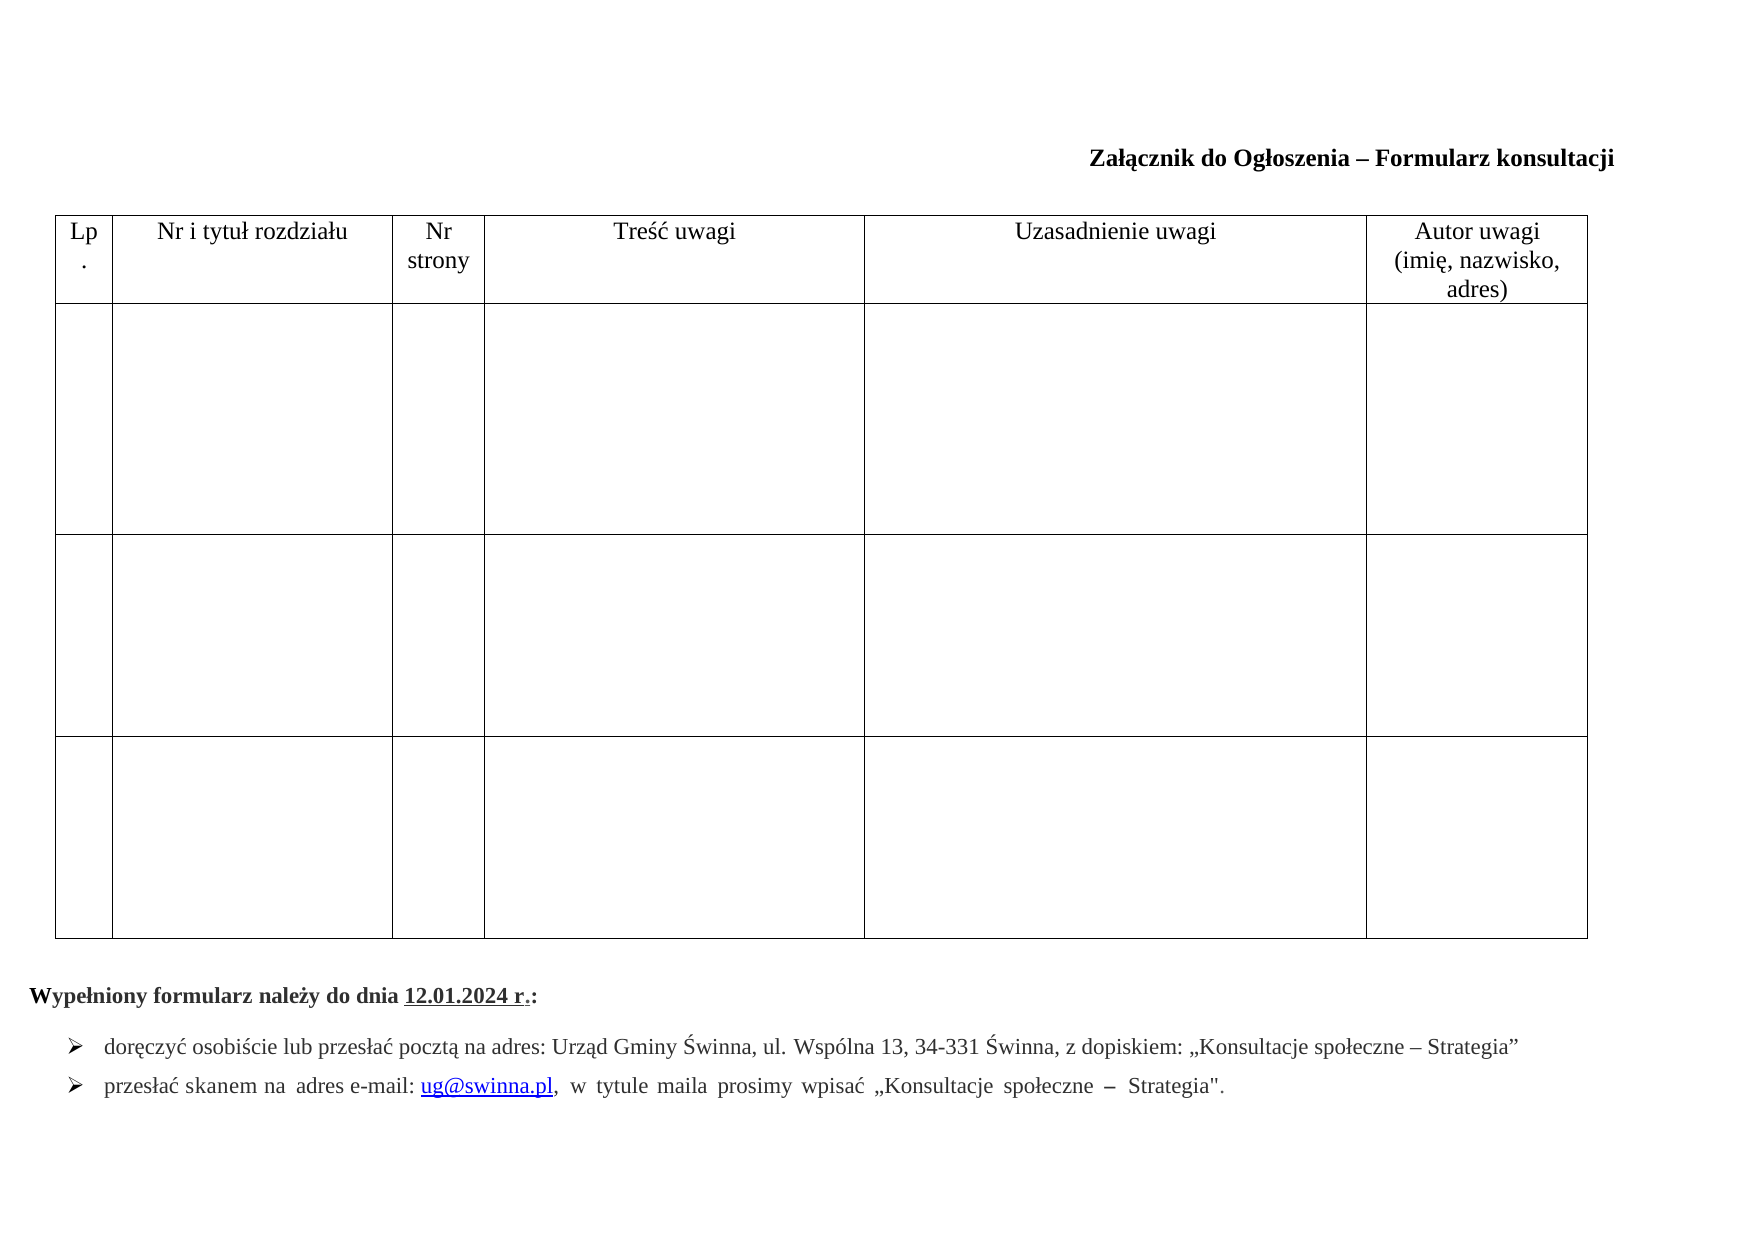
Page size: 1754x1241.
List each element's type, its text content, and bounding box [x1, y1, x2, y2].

list przesłać skanem na adres e-mail: ug@swinna.pl, w tytule maila prosimy wpisać „Konsultacje społeczne - Strategia". [66, 1073, 1614, 1099]
text Wypełniony formularz należy do dnia 12.01.2024 r.: [29, 982, 1614, 1008]
table_cell [56, 535, 112, 736]
table_cell [393, 304, 484, 533]
table_cell [485, 304, 864, 533]
table_cell [485, 535, 864, 736]
table_cell [1367, 304, 1587, 533]
table_cell [56, 737, 112, 938]
table_cell [393, 737, 484, 938]
table_header Uzasadnienie uwagi [865, 216, 1366, 302]
table_header Autor uwagi (imię, nazwisko, adres) [1367, 216, 1587, 302]
table_header Treść uwagi [485, 216, 864, 302]
table_cell [1367, 737, 1587, 938]
table_cell [865, 535, 1366, 736]
table_cell [113, 535, 392, 736]
table_header Lp. [56, 216, 112, 302]
table_cell [113, 737, 392, 938]
table_cell [393, 535, 484, 736]
text Załącznik do Ogłoszenia – Formularz konsultacji [29, 143, 1614, 172]
table_header Nr i tytuł rozdziału [113, 216, 392, 302]
table_cell [865, 737, 1366, 938]
table_cell [113, 304, 392, 533]
list doręczyć osobiście lub przesłać pocztą na adres: Urząd Gminy Świnna, ul. Wspólna 13, 34-331 Świnna, z dopiskiem: „Konsultacje społeczne – Strategia” [66, 1033, 1614, 1059]
table_header Nr strony [393, 216, 484, 302]
table_cell [865, 304, 1366, 533]
table_cell [485, 737, 864, 938]
table_cell [1367, 535, 1587, 736]
table_cell [56, 304, 112, 533]
